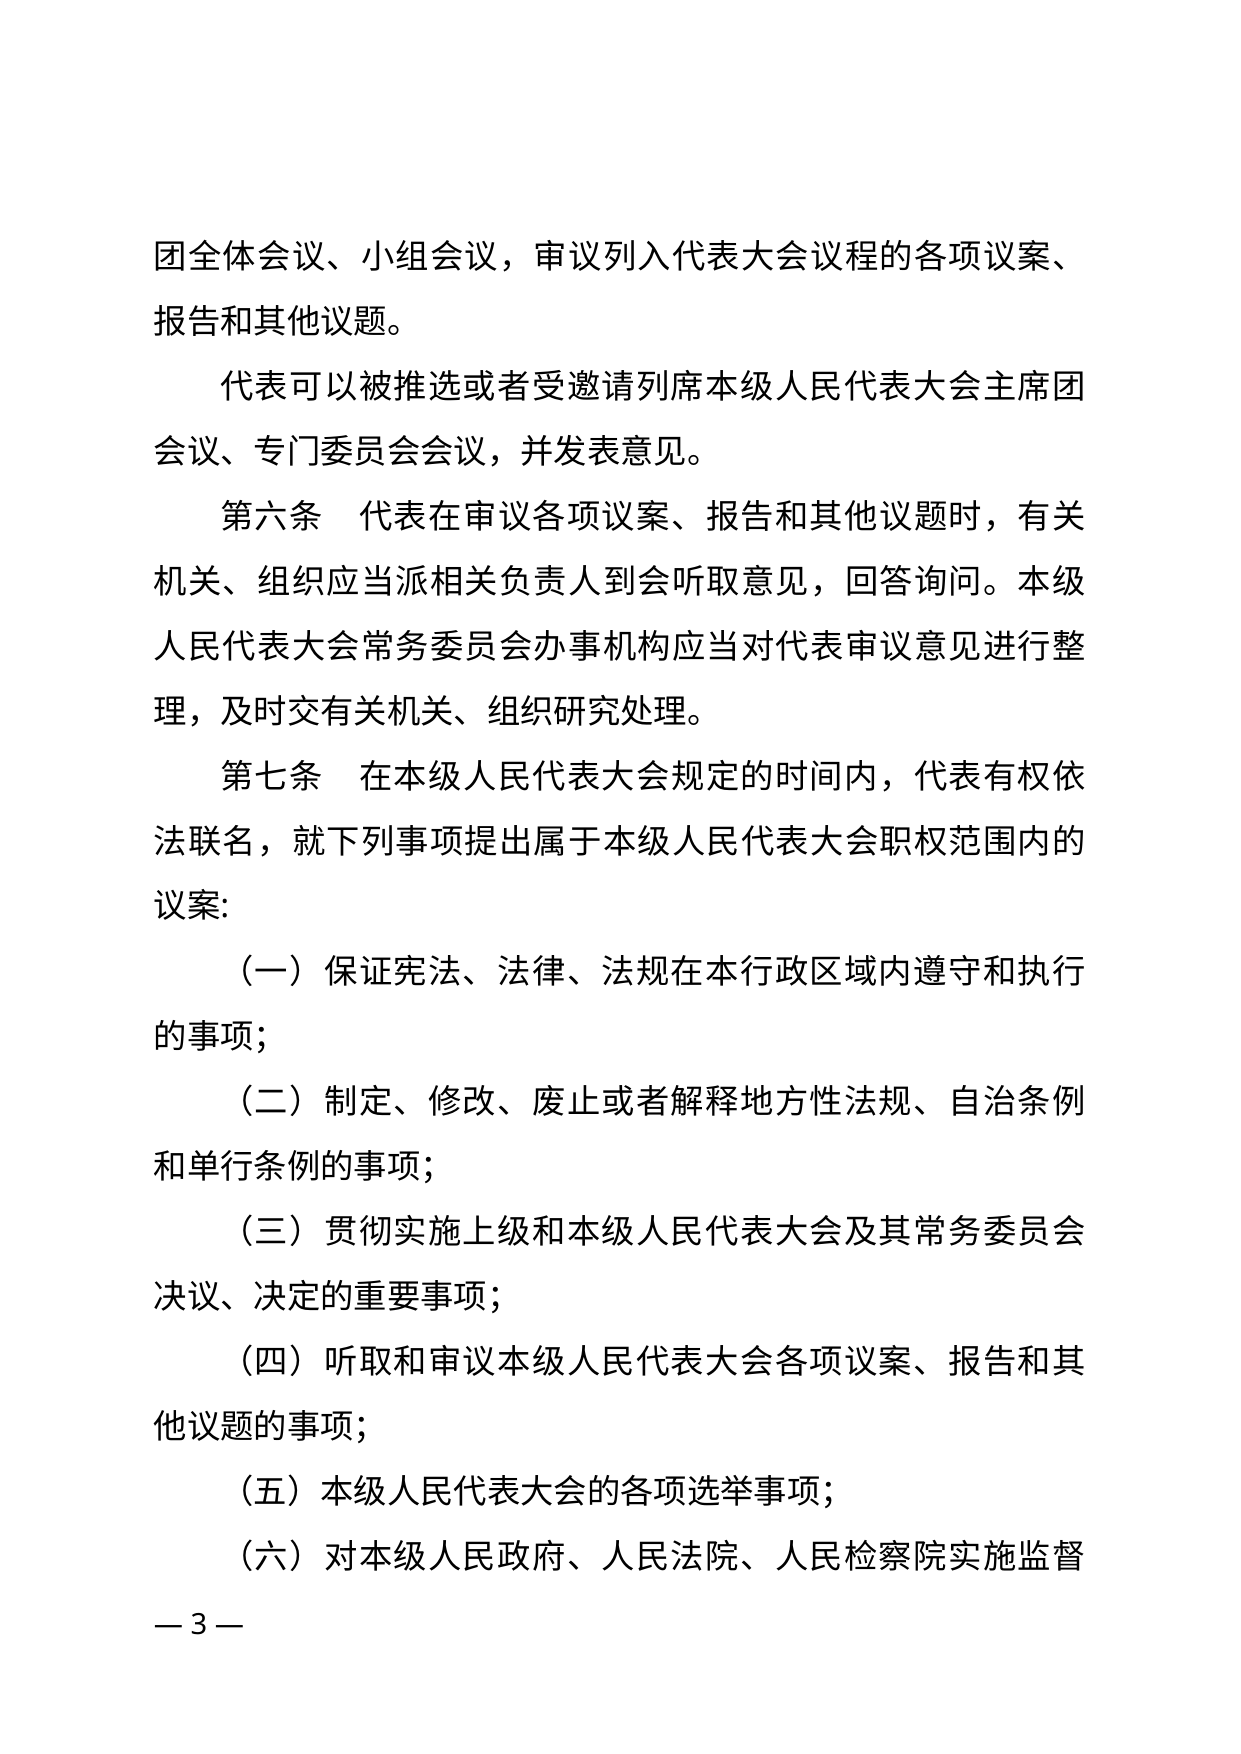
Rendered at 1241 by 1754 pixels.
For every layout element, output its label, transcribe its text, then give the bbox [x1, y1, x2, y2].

text （一）保证宪法、法律、法规在本行政区域内遵守和执行的事项； [153, 936, 1087, 1066]
text （四）听取和审议本级人民代表大会各项议案、报告和其他议题的事项； [153, 1326, 1087, 1456]
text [153, 221, 1087, 351]
text （二）制定、修改、废止或者解释地方性法规、自治条例和单行条例的事项； [153, 1066, 1087, 1196]
text 第七条 在本级人民代表大会规定的时间内，代表有权依法联名，就下列事项提出属于本级人民代表大会职权范围内的议案: [153, 741, 1087, 936]
text 第六条 代表在审议各项议案、报告和其他议题时，有关机关、组织应当派相关负责人到会听取意见，回答询问。本级人民代表大会常务委员会办事机构应当对代表审议意见进行整理，及时交有关机关、组织研究处理。 [153, 481, 1087, 741]
text （三）贯彻实施上级和本级人民代表大会及其常务委员会决议、决定的重要事项； [153, 1196, 1087, 1326]
text 代表可以被推选或者受邀请列席本级人民代表大会主席团会议、专门委员会会议，并发表意见。 [153, 351, 1087, 481]
text （五）本级人民代表大会的各项选举事项； [153, 1456, 1087, 1521]
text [153, 1521, 1087, 1586]
